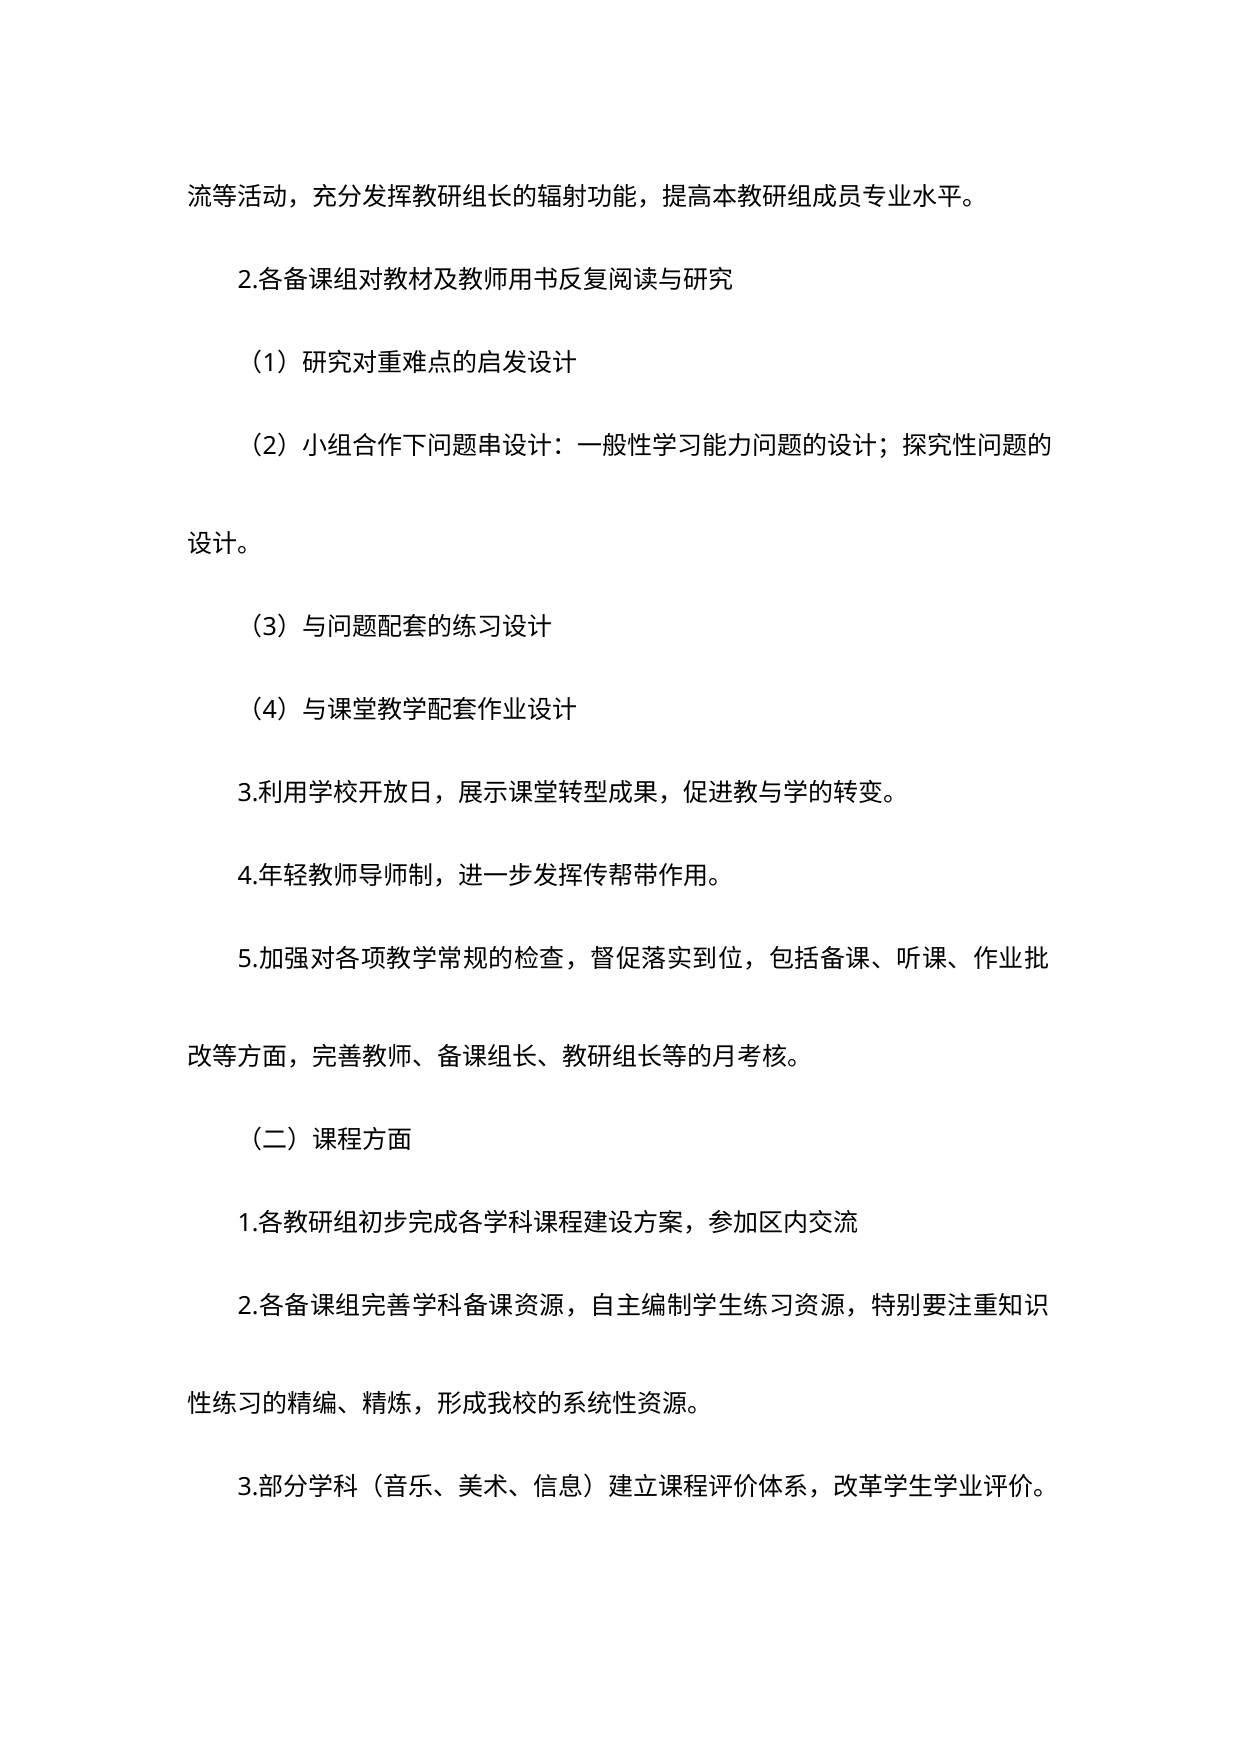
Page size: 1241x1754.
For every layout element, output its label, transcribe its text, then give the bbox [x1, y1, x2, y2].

text 5.加强对各项教学常规的检查，督促落实到位，包括备课、听课、作业批改等方面，完善教师、备课组长、教研组长等的月考核。 [187, 924, 1053, 1087]
text （4）与课堂教学配套作业设计 [187, 675, 1053, 740]
text 3.部分学科（音乐、美术、信息）建立课程评价体系，改革学生学业评价。 [187, 1452, 1053, 1517]
text （2）小组合作下问题串设计：一般性学习能力问题的设计；探究性问题的设计。 [187, 411, 1053, 574]
text 2.各备课组完善学科备课资源，自主编制学生练习资源，特别要注重知识性练习的精编、精炼，形成我校的系统性资源。 [187, 1271, 1053, 1434]
text 4.年轻教师导师制，进一步发挥传帮带作用。 [187, 841, 1053, 906]
text （二）课程方面 [187, 1105, 1053, 1170]
text 2.各备课组对教材及教师用书反复阅读与研究 [187, 245, 1053, 310]
text （1）研究对重难点的启发设计 [187, 328, 1053, 393]
text （3）与问题配套的练习设计 [187, 592, 1053, 657]
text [187, 162, 1053, 227]
text 1.各教研组初步完成各学科课程建设方案，参加区内交流 [187, 1188, 1053, 1253]
text 3.利用学校开放日，展示课堂转型成果，促进教与学的转变。 [187, 758, 1053, 823]
